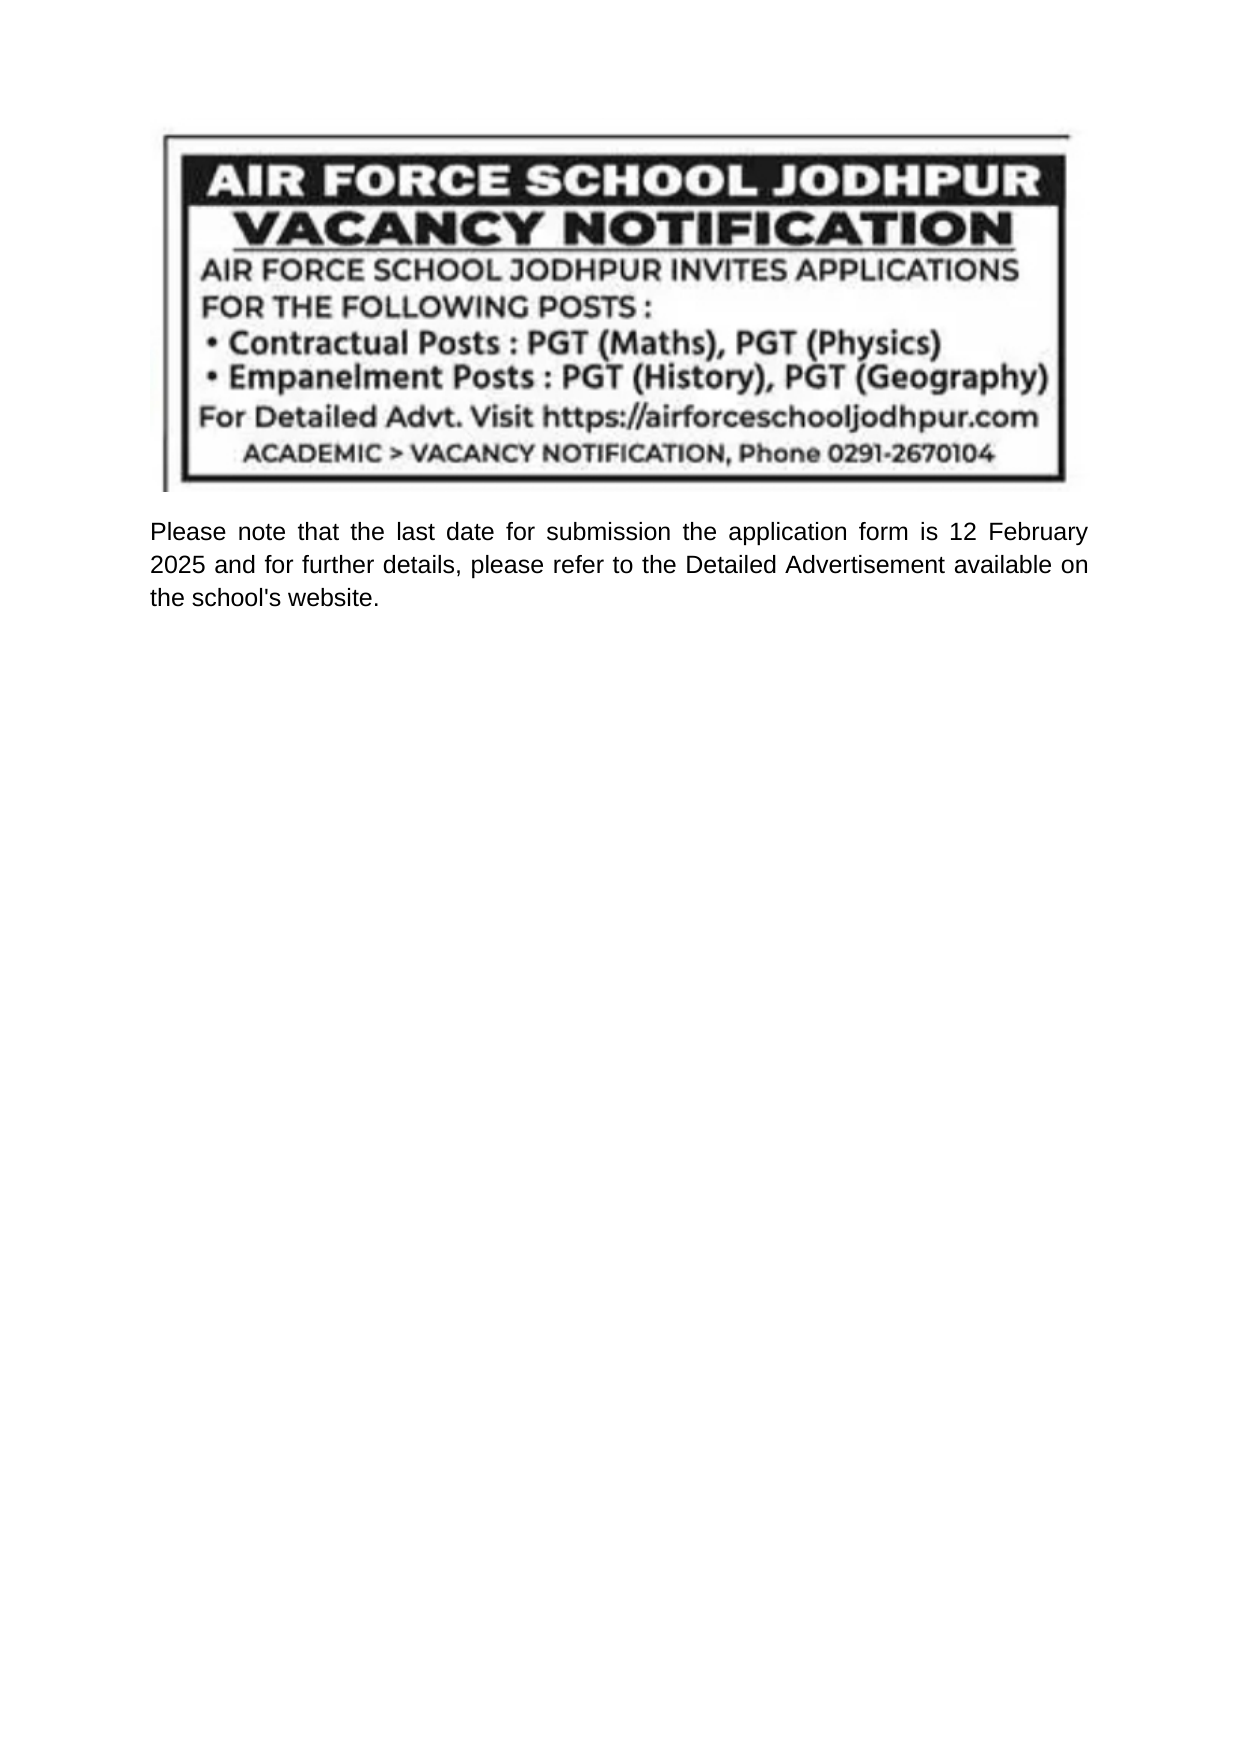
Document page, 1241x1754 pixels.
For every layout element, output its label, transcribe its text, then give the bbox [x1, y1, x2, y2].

text Please note that the last date for submission the application form is 12 February 2025 and for further details, please refer to the Detailed Advertisement available on the school's website. [150, 517, 1090, 612]
picture [150, 118, 1091, 492]
